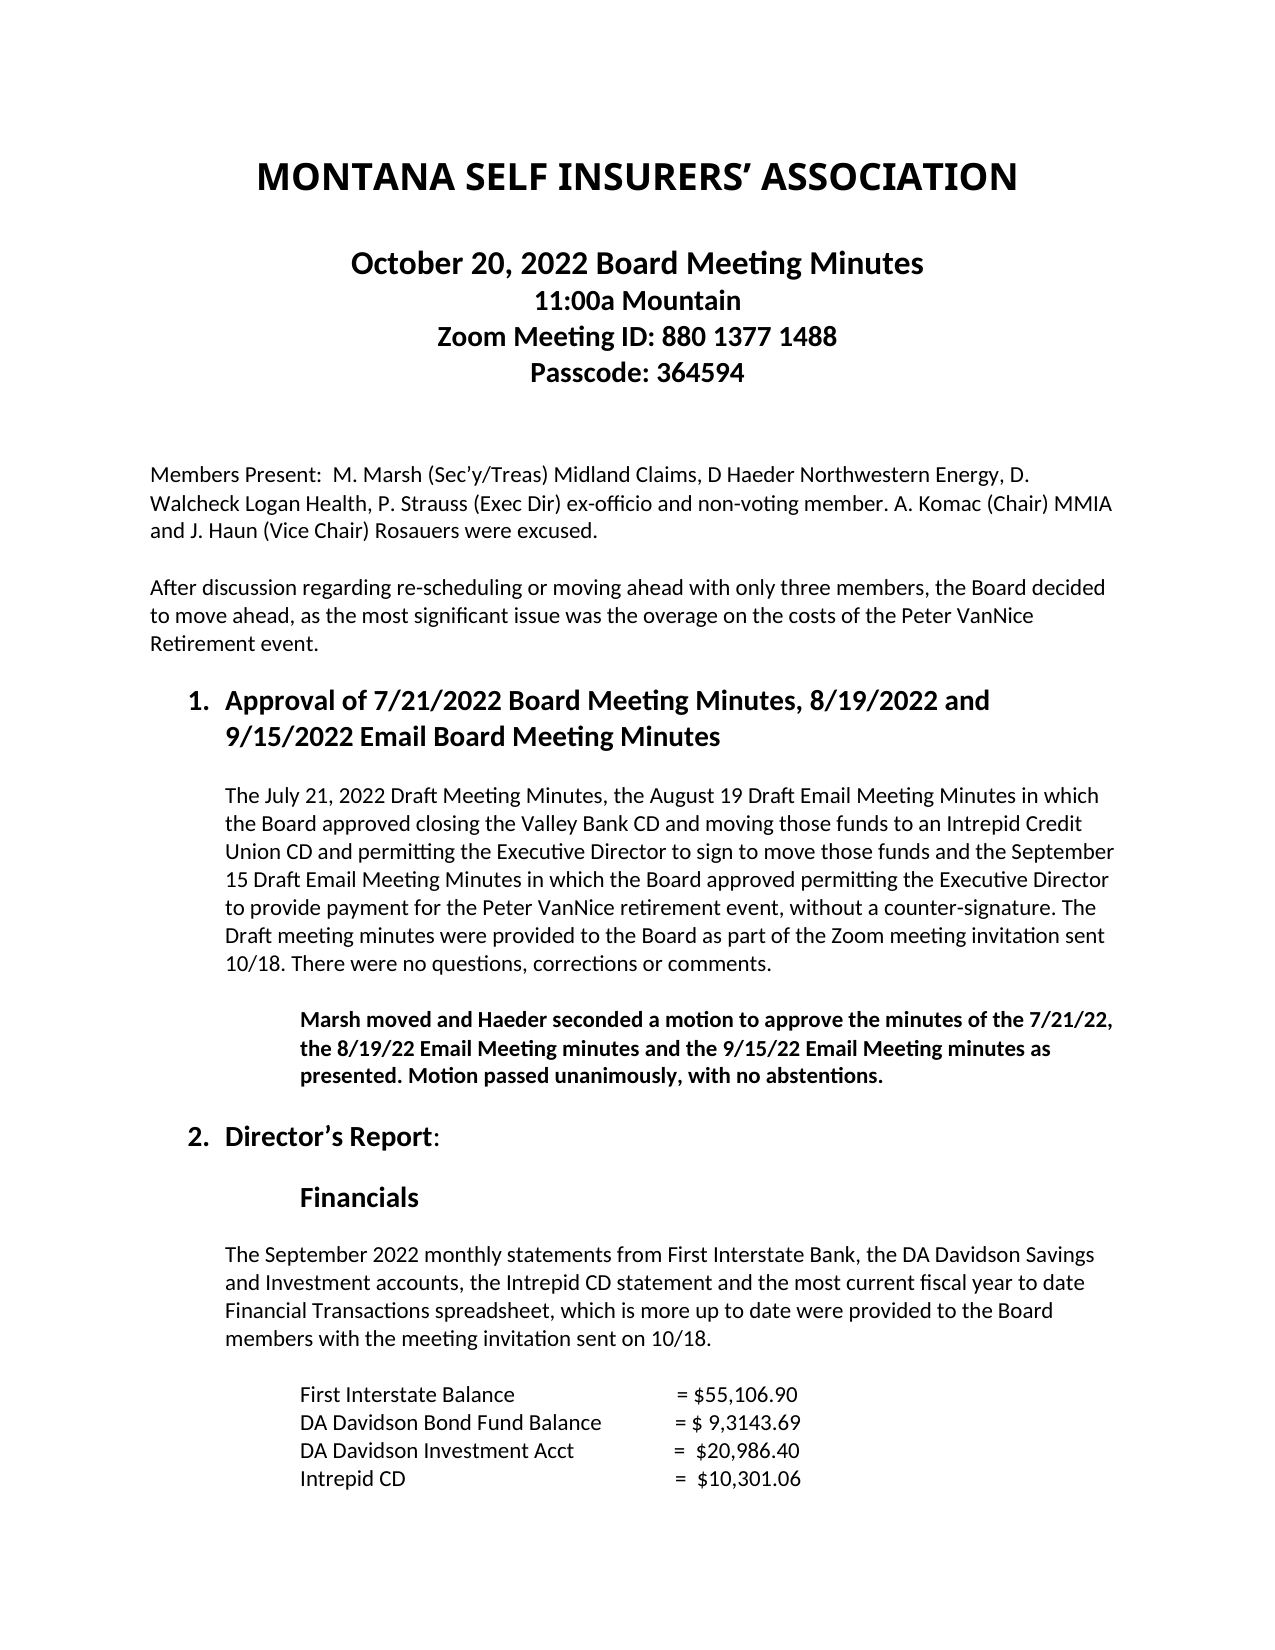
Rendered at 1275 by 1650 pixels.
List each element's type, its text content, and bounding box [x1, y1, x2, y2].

text MONTANA SELF INSURERS’ ASSOCIATION [150, 150, 1125, 201]
text Marsh moved and Haeder seconded a motion to approve the minutes of the 7/21/22, the 8/19/22 Email Meeting minutes and the 9/15/22 Email Meeting minutes as presented. Motion passed unanimously, with no abstentions. [300, 1006, 1125, 1090]
text 11:00a Mountain [150, 282, 1125, 318]
list Approval of 7/21/2022 Board Meeting Minutes, 8/19/2022 and 9/15/2022 Email Board Meeting Minutes [187, 682, 1125, 753]
text DA Davidson Bond Fund Balance = $ 9,3143.69 [300, 1408, 1125, 1436]
text Financials [225, 1179, 1125, 1214]
text First Interstate Balance = $55,106.90 [300, 1380, 1125, 1408]
text The September 2022 monthly statements from First Interstate Bank, the DA Davidson Savings and Investment accounts, the Intrepid CD statement and the most current fiscal year to date Financial Transactions spreadsheet, which is more up to date were provided to the Board members with the meeting invitation sent on 10/18. [225, 1240, 1125, 1352]
text The July 21, 2022 Draft Meeting Minutes, the August 19 Draft Email Meeting Minutes in which the Board approved closing the Valley Bank CD and moving those funds to an Intrepid Credit Union CD and permitting the Executive Director to sign to move those funds and the September 15 Draft Email Meeting Minutes in which the Board approved permitting the Executive Director to provide payment for the Peter VanNice retirement event, without a counter-signature. The Draft meeting minutes were provided to the Board as part of the Zoom meeting invitation sent 10/18. There were no questions, corrections or comments. [225, 781, 1125, 978]
text Intrepid CD = $10,301.06 [300, 1464, 1125, 1492]
text October 20, 2022 Board Meeting Minutes [150, 242, 1125, 282]
text Members Present: M. Marsh (Sec’y/Treas) Midland Claims, D Haeder Northwestern Energy, D. Walcheck Logan Health, P. Strauss (Exec Dir) ex-officio and non-voting member. A. Komac (Chair) MMIA and J. Haun (Vice Chair) Rosauers were excused. [150, 461, 1125, 545]
text DA Davidson Investment Acct = $20,986.40 [300, 1436, 1125, 1464]
text Zoom Meeting ID: 880 1377 1488 [150, 318, 1125, 354]
text Passcode: 364594 [150, 354, 1125, 389]
list Director’s Report: [187, 1118, 1125, 1153]
text After discussion regarding re-scheduling or moving ahead with only three members, the Board decided to move ahead, as the most significant issue was the overage on the costs of the Peter VanNice Retirement event. [150, 573, 1125, 657]
